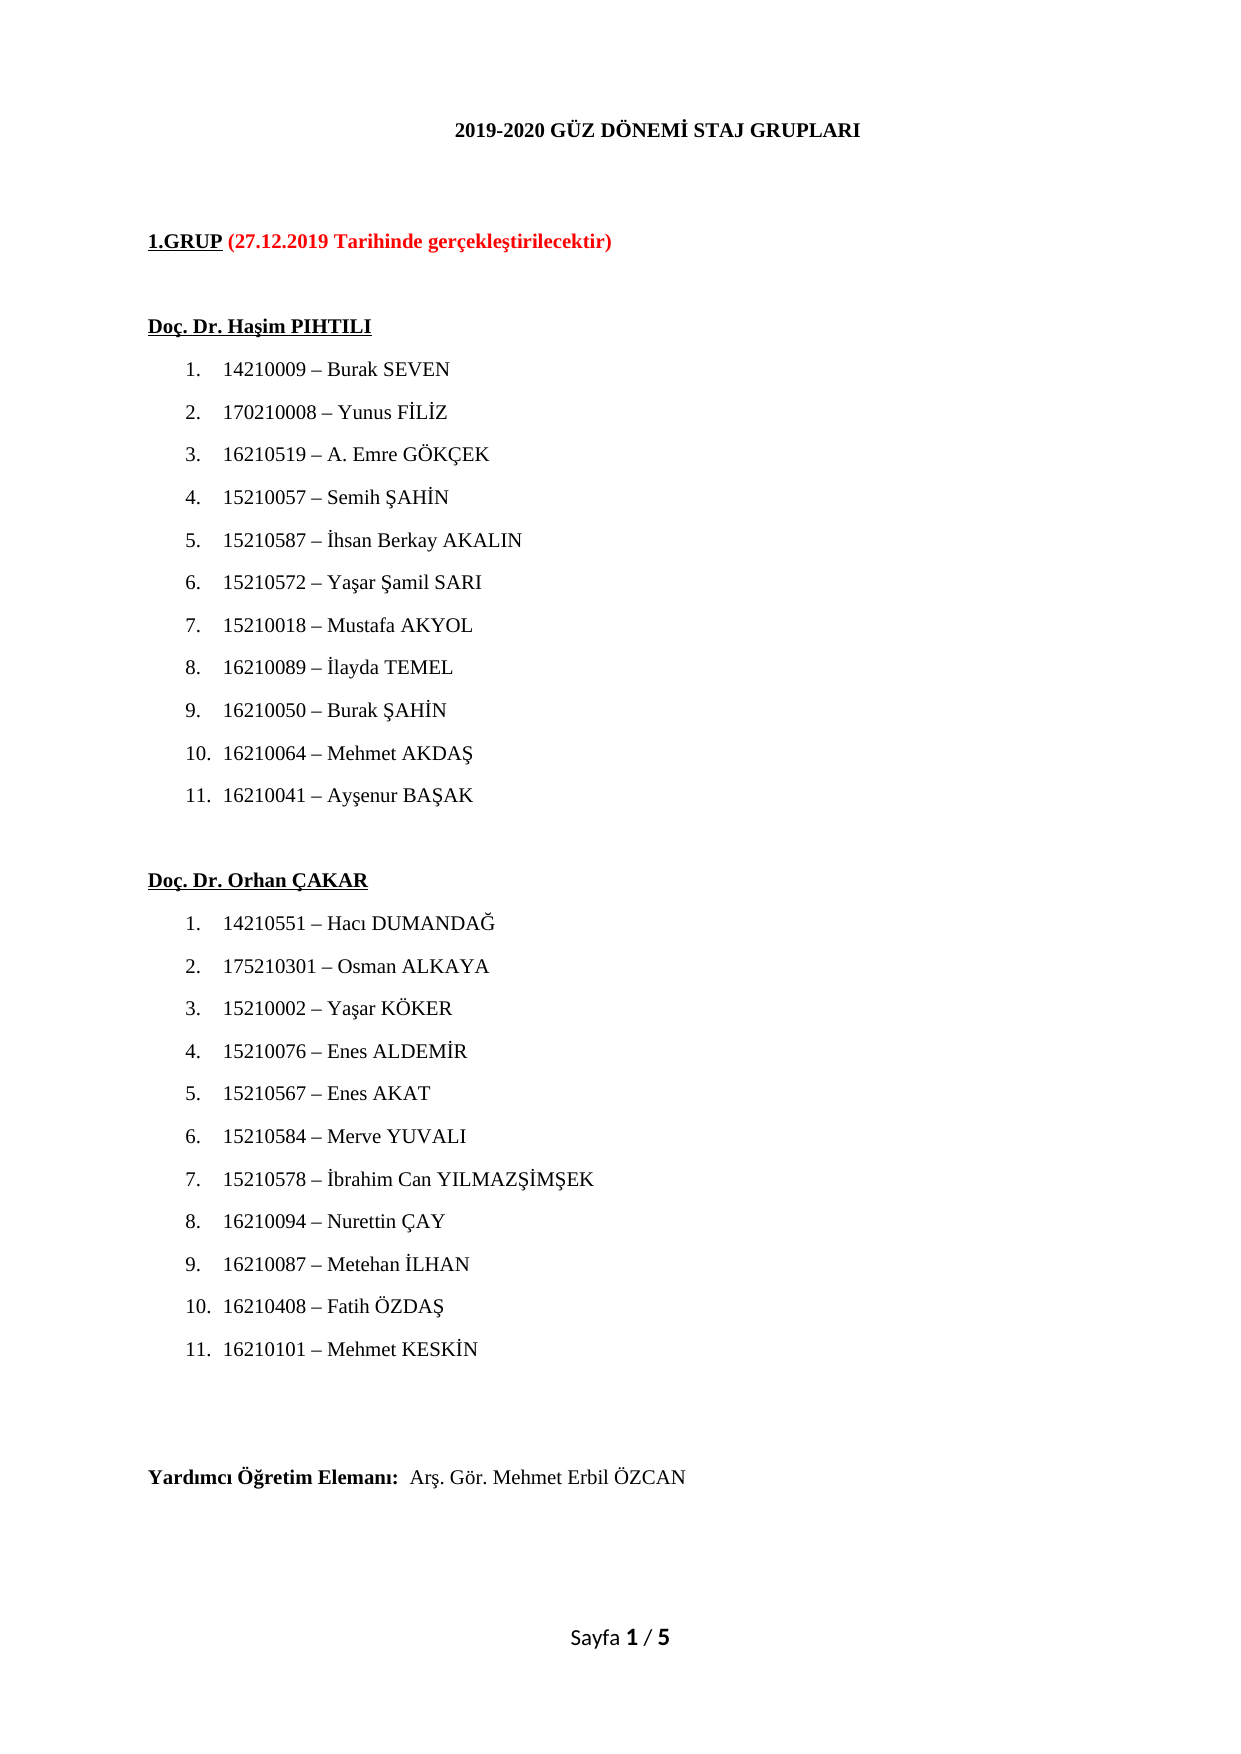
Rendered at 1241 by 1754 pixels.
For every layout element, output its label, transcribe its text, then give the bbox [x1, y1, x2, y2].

list 15210076 – Enes ALDEMİR [185, 1039, 1092, 1063]
list 15210018 – Mustafa AKYOL [185, 613, 1092, 637]
list 15210584 – Merve YUVALI [185, 1124, 1092, 1148]
list 15210057 – Semih ŞAHİN [185, 485, 1092, 509]
list 16210087 – Metehan İLHAN [185, 1252, 1092, 1276]
list 16210089 – İlayda TEMEL [185, 655, 1092, 679]
list 15210572 – Yaşar Şamil SARI [185, 570, 1092, 594]
list 16210519 – A. Emre GÖKÇEK [185, 442, 1092, 466]
text 1.GRUP (27.12.2019 Tarihinde gerçekleştirilecektir) [148, 229, 1092, 253]
list 14210009 – Burak SEVEN [185, 357, 1092, 381]
list 15210567 – Enes AKAT [185, 1081, 1092, 1105]
list 16210101 – Mehmet KESKİN [185, 1337, 1092, 1361]
text Doç. Dr. Haşim PIHTILI [148, 314, 1092, 338]
list 15210587 – İhsan Berkay AKALIN [185, 527, 1092, 552]
list 16210041 – Ayşenur BAŞAK [185, 783, 1092, 807]
list 16210408 – Fatih ÖZDAŞ [185, 1294, 1092, 1318]
list 175210301 – Osman ALKAYA [185, 953, 1092, 978]
list 16210064 – Mehmet AKDAŞ [185, 741, 1092, 764]
list 170210008 – Yunus FİLİZ [185, 400, 1092, 424]
list 16210050 – Burak ŞAHİN [185, 698, 1092, 722]
text Doç. Dr. Orhan ÇAKAR [148, 868, 1092, 892]
list 15210578 – İbrahim Can YILMAZŞİMŞEK [185, 1167, 1092, 1191]
list 16210094 – Nurettin ÇAY [185, 1209, 1092, 1233]
list 14210551 – Hacı DUMANDAĞ [185, 911, 1092, 935]
list 15210002 – Yaşar KÖKER [185, 996, 1092, 1020]
list 2019-2020 GÜZ DÖNEMİ STAJ GRUPLARI [223, 118, 1092, 142]
text Yardımcı Öğretim Elemanı: Arş. Gör. Mehmet Erbil ÖZCAN [148, 1465, 1092, 1489]
